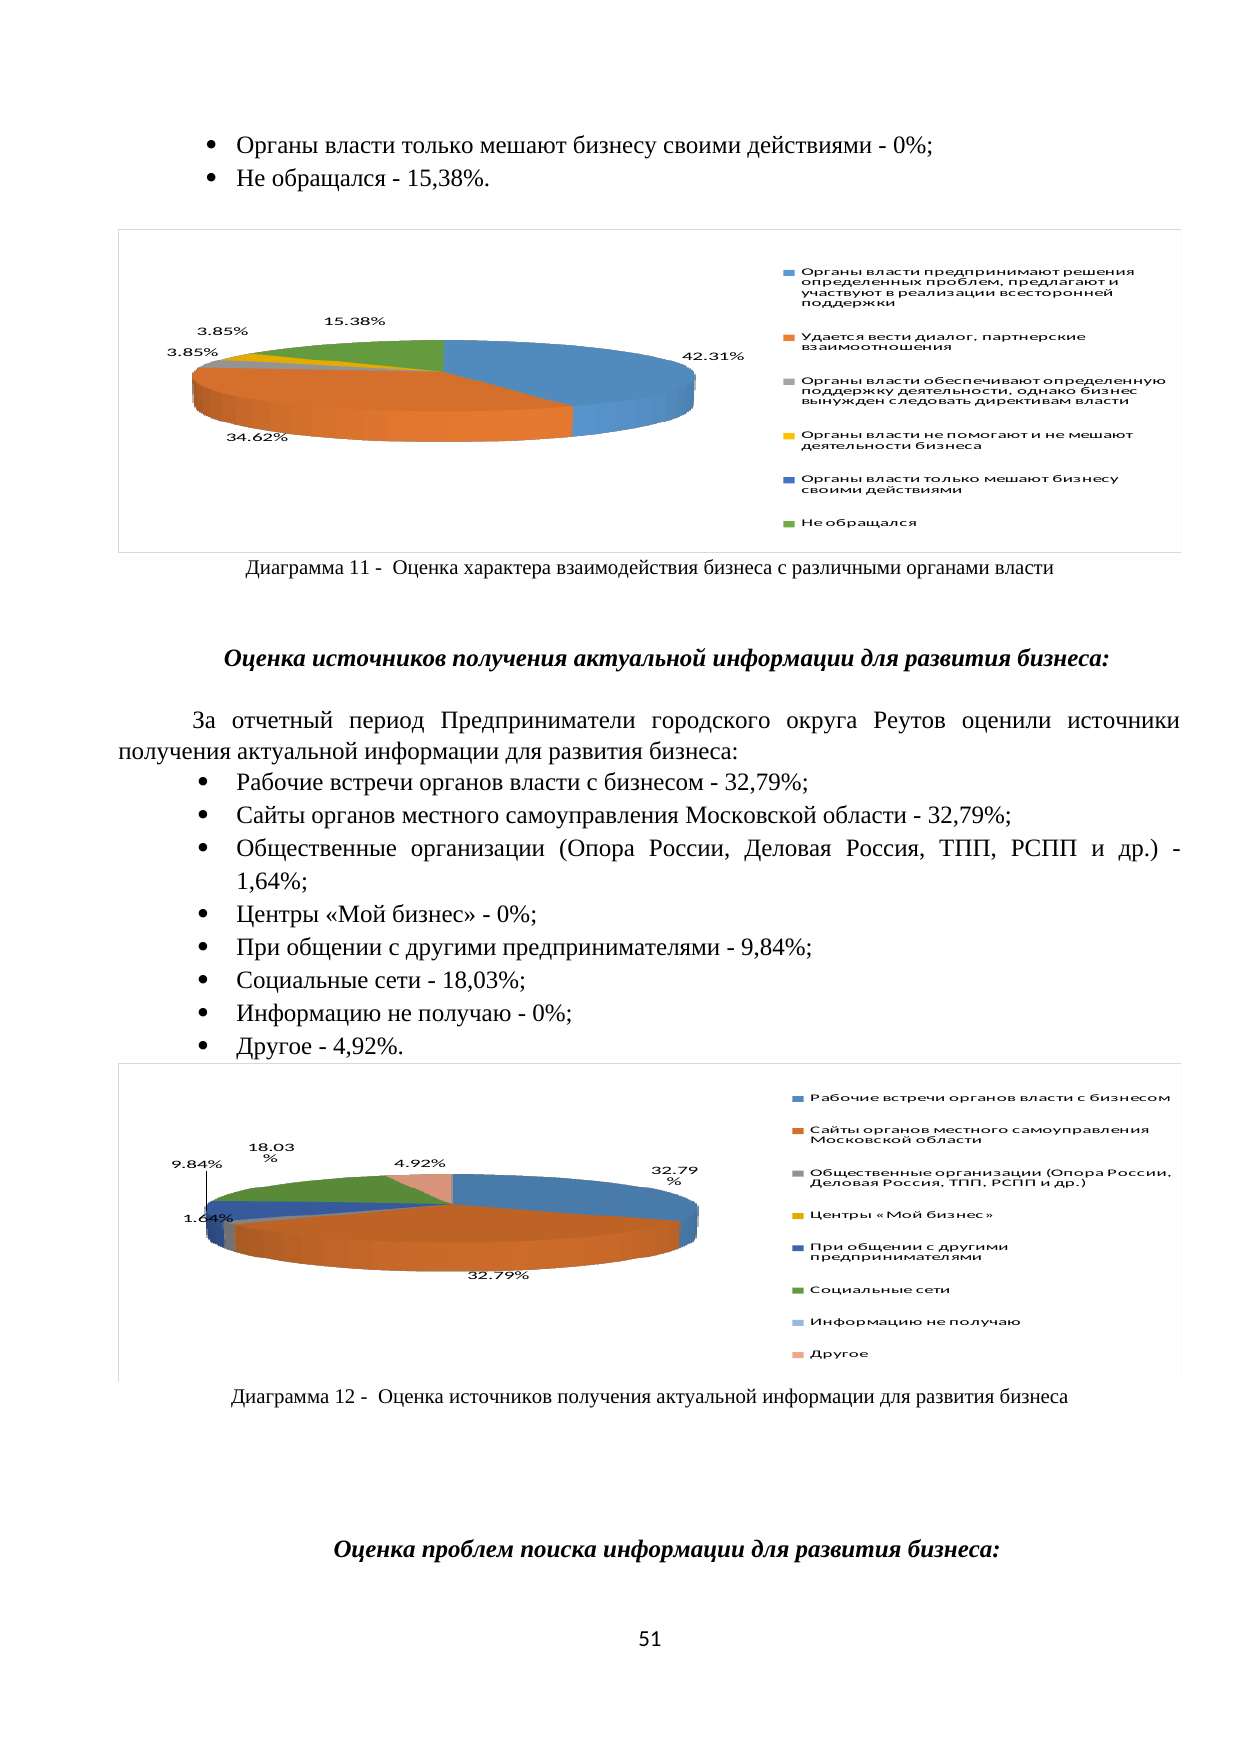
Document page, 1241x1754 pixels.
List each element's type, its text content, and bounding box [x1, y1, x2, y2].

list Рабочие встречи органов власти с бизнесом - 32,79%; [199, 767, 1181, 796]
list При общении с другими предпринимателями - 9,84%; [199, 932, 1181, 961]
text Диаграмма 12 - Оценка источников получения актуальной информации для развития бизнеса [118, 1384, 1181, 1408]
list Другое - 4,92%. [199, 1031, 1181, 1060]
list Органы власти только мешают бизнесу своими действиями - 0%; [207, 130, 1181, 158]
text Диаграмма 11 - Оценка характера взаимодействия бизнеса с различными органами власти [118, 554, 1181, 579]
text Оценка проблем поиска информации для развития бизнеса: [156, 1534, 1181, 1563]
list Информацию не получаю - 0%; [199, 998, 1181, 1027]
list Не обращался - 15,38%. [207, 163, 1181, 192]
text За отчетный период Предприниматели городского округа Реутов оценили источники получения актуальной информации для развития бизнеса: [118, 705, 1181, 764]
list Центры «Мой бизнес» - 0%; [199, 899, 1181, 928]
list Социальные сети - 18,03%; [199, 965, 1181, 994]
text Оценка источников получения актуальной информации для развития бизнеса: [156, 643, 1181, 671]
list Сайты органов местного самоуправления Московской области - 32,79%; [199, 800, 1181, 828]
list Общественные организации (Опора России, Деловая Россия, ТПП, РСПП и др.) - 1,64%; [199, 833, 1181, 894]
